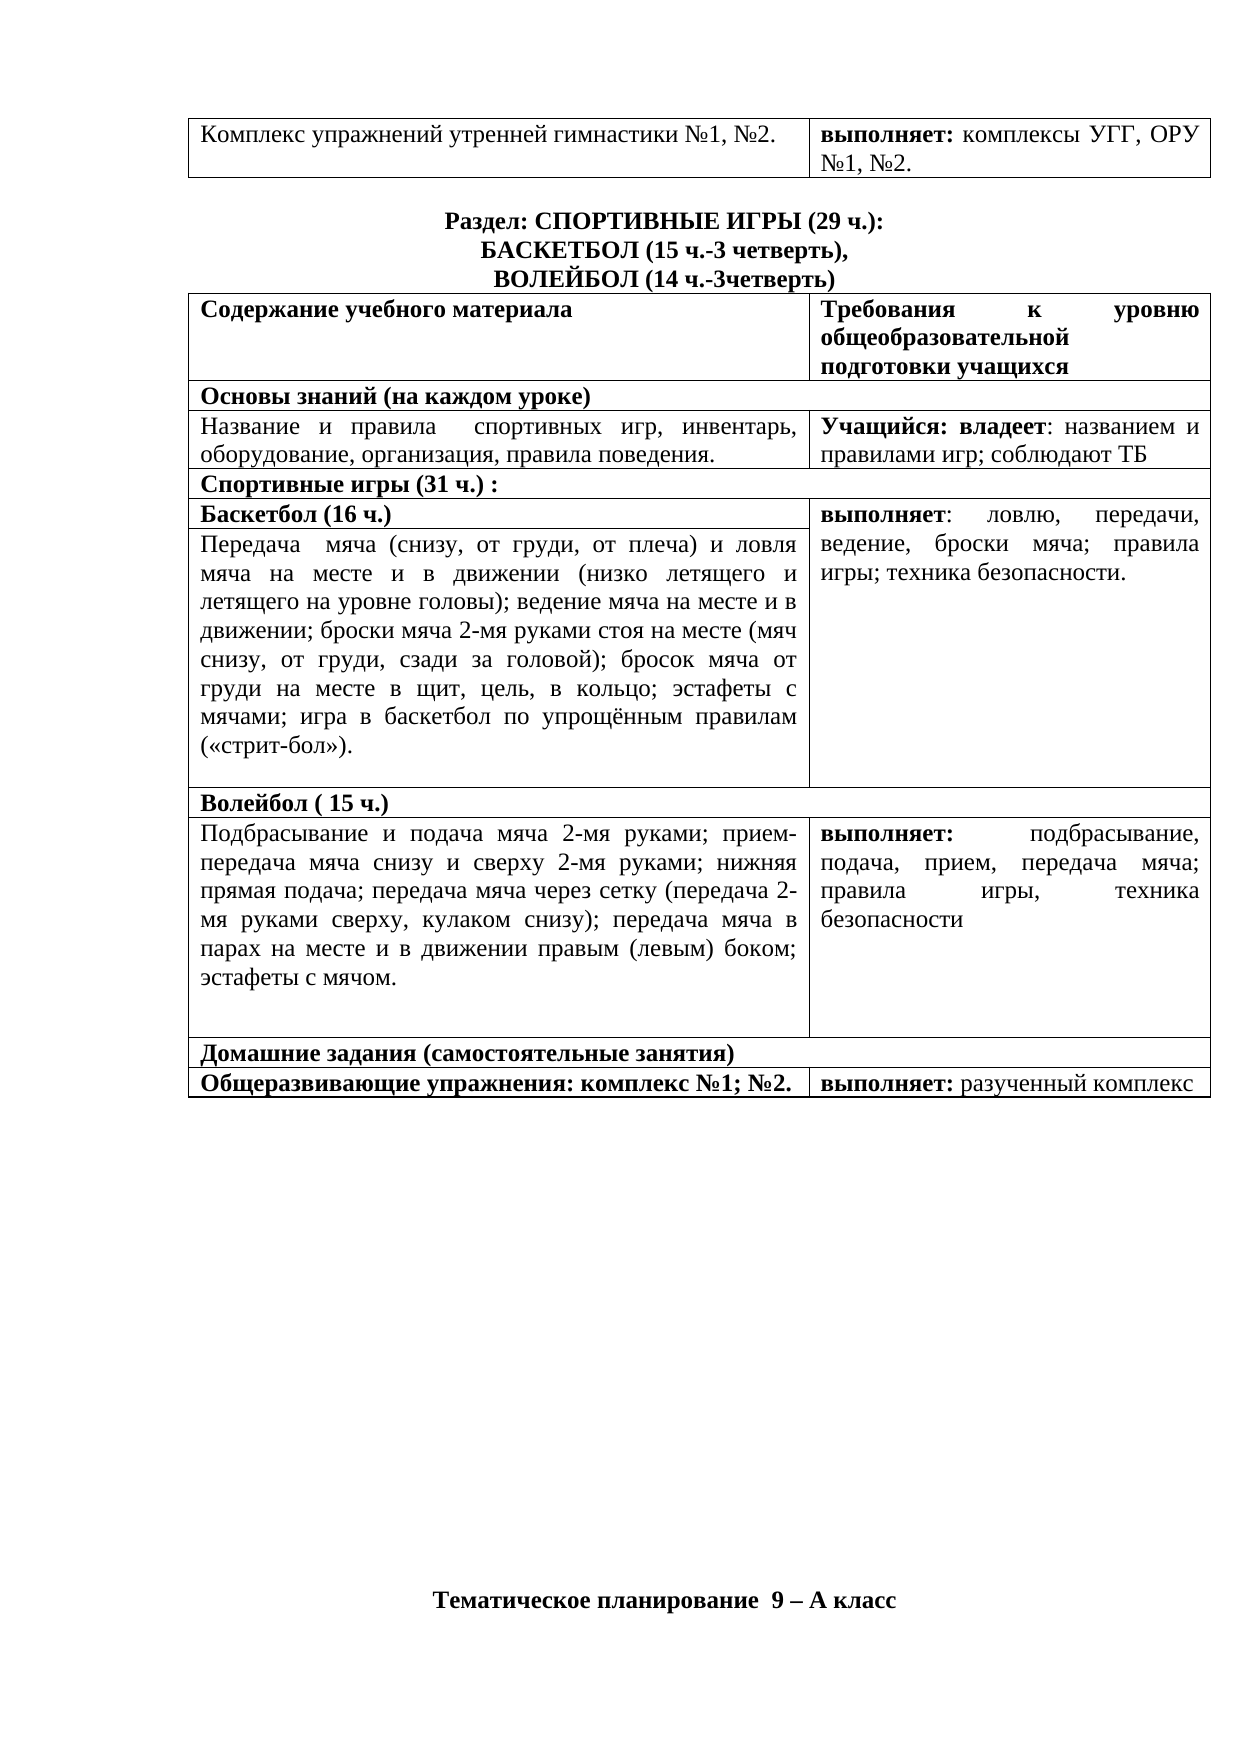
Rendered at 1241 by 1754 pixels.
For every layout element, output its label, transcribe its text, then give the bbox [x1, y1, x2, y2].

table_cell Основы знаний (на каждом уроке) [189, 381, 1210, 410]
text ВОЛЕЙБОЛ (14 ч.-3четверть) [177, 264, 1152, 293]
table_header Содержание учебного материала [189, 294, 809, 380]
table_cell Баскетбол (16 ч.) [189, 499, 809, 528]
table_cell Учащийся: владеет: названием и правилами игр; соблюдают ТБ [810, 411, 1210, 468]
table_cell Название и правила спортивных игр, инвентарь, оборудование, организация, правила поведения. [189, 411, 809, 468]
table_cell выполняет: ловлю, передачи, ведение, броски мяча; правила игры; техника безопасности. [810, 499, 1210, 787]
table_cell выполняет: подбрасывание, подача, прием, передача мяча; правила игры, техника безопасности [810, 818, 1210, 1037]
text Раздел: СПОРТИВНЫЕ ИГРЫ (29 ч.): [177, 206, 1152, 235]
table_cell Подбрасывание и подача мяча 2-мя руками; прием- передача мяча снизу и сверху 2-мя руками; нижняя прямая подача; передача мяча через сетку (передача 2-мя руками сверху, кулаком снизу); передача мяча в парах на месте и в движении правым (левым) боком; эстафеты с мячом. [189, 818, 809, 1037]
table_cell Спортивные игры (31 ч.) : [189, 469, 1210, 498]
table_cell Домашние задания (самостоятельные занятия) [189, 1038, 1210, 1067]
table_cell Передача мяча (снизу, от груди, от плеча) и ловля мяча на месте и в движении (низко летящего и летящего на уровне головы); ведение мяча на месте и в движении; броски мяча 2-мя руками стоя на месте (мяч снизу, от груди, сзади за головой); бросок мяча от груди на месте в щит, цель, в кольцо; эстафеты с мячами; игра в баскетбол по упрощённым правилам («стрит-бол»). [189, 529, 809, 787]
table_cell Общеразвивающие упражнения: комплекс №1; №2. [189, 1068, 809, 1096]
text Тематическое планирование 9 – А класс [177, 1585, 1152, 1614]
table_cell Комплекс упражнений утренней гимнастики №1, №2. [189, 119, 809, 177]
text БАСКЕТБОЛ (15 ч.-3 четверть), [177, 235, 1152, 264]
table_cell Волейбол ( 15 ч.) [189, 788, 1210, 817]
table_header Требования к уровню общеобразовательной подготовки учащихся [810, 294, 1210, 380]
table_cell выполняет: разученный комплекс [810, 1068, 1210, 1096]
table_cell выполняет: комплексы УГГ, ОРУ №1, №2. [810, 119, 1210, 177]
